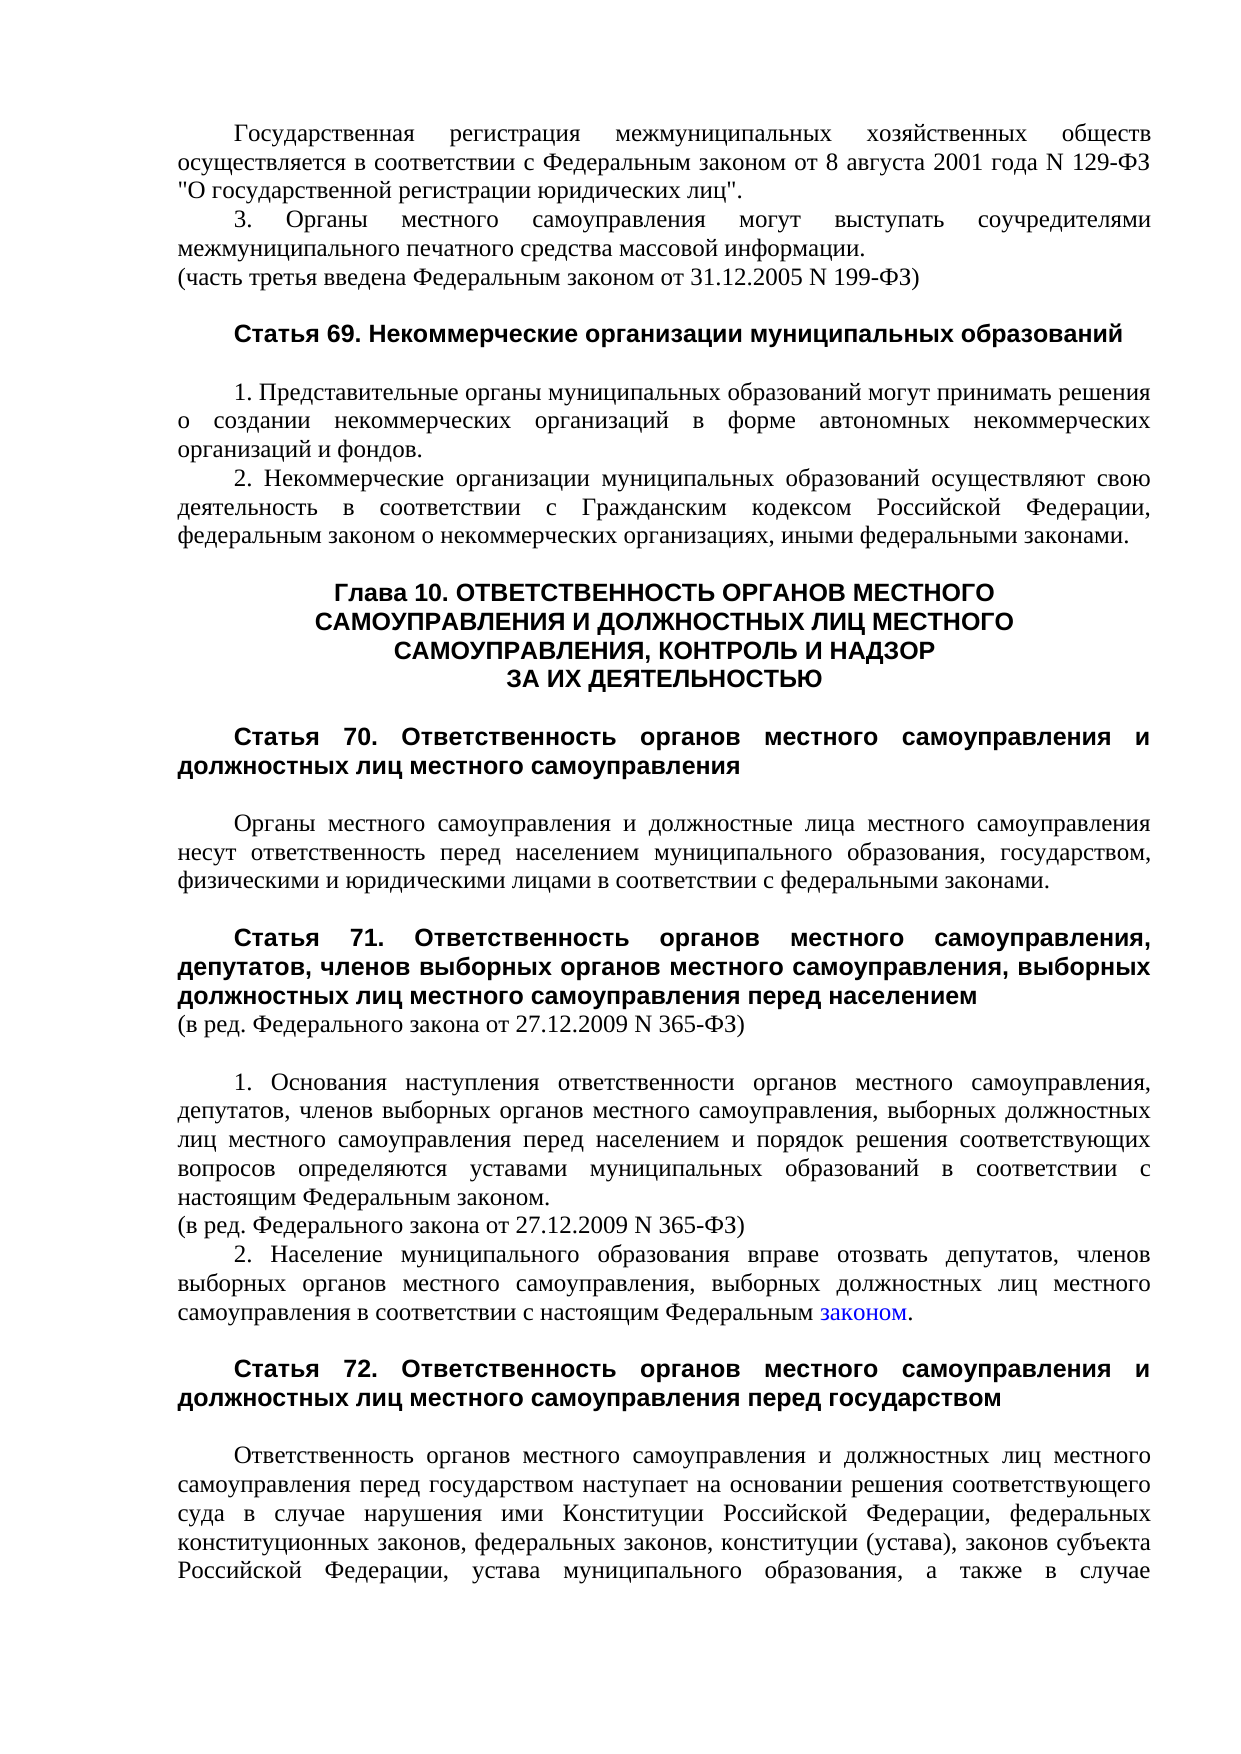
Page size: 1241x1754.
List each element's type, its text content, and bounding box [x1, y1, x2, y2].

text 1. Представительные органы муниципальных образований могут принимать решения о создании некоммерческих организаций в форме автономных некоммерческих организаций и фондов. [177, 377, 1152, 463]
text ЗА ИХ ДЕЯТЕЛЬНОСТЬЮ [177, 664, 1152, 693]
text Статья 70. Ответственность органов местного самоуправления и должностных лиц местного самоуправления [177, 722, 1152, 779]
text 2. Некоммерческие организации муниципальных образований осуществляют свою деятельность в соответствии с Гражданским кодексом Российской Федерации, федеральным законом о некоммерческих организациях, иными федеральными законами. [177, 463, 1152, 549]
text Государственная регистрация межмуниципальных хозяйственных обществ осуществляется в соответствии с Федеральным законом от 8 августа 2001 года N 129-ФЗ "О государственной регистрации юридических лиц". [177, 118, 1152, 204]
text САМОУПРАВЛЕНИЯ, КОНТРОЛЬ И НАДЗОР [177, 636, 1152, 664]
text (часть третья введена Федеральным законом от 31.12.2005 N 199-ФЗ) [177, 262, 1152, 291]
text (в ред. Федерального закона от 27.12.2009 N 365-ФЗ) [177, 1009, 1152, 1038]
text 2. Население муниципального образования вправе отозвать депутатов, членов выборных органов местного самоуправления, выборных должностных лиц местного самоуправления в соответствии с настоящим Федеральным законом. [177, 1239, 1152, 1326]
text Статья 71. Ответственность органов местного самоуправления, депутатов, членов выборных органов местного самоуправления, выборных должностных лиц местного самоуправления перед населением [177, 923, 1152, 1009]
text 3. Органы местного самоуправления могут выступать соучредителями межмуниципального печатного средства массовой информации. [177, 204, 1152, 262]
text Глава 10. ОТВЕТСТВЕННОСТЬ ОРГАНОВ МЕСТНОГО [177, 578, 1152, 607]
text Органы местного самоуправления и должностные лица местного самоуправления несут ответственность перед населением муниципального образования, государством, физическими и юридическими лицами в соответствии с федеральными законами. [177, 808, 1152, 894]
text 1. Основания наступления ответственности органов местного самоуправления, депутатов, членов выборных органов местного самоуправления, выборных должностных лиц местного самоуправления перед населением и порядок решения соответствующих вопросов определяются уставами муниципальных образований в соответствии с настоящим Федеральным законом. [177, 1067, 1152, 1211]
text САМОУПРАВЛЕНИЯ И ДОЛЖНОСТНЫХ ЛИЦ МЕСТНОГО [177, 607, 1152, 636]
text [177, 1441, 1152, 1584]
text Статья 69. Некоммерческие организации муниципальных образований [177, 319, 1152, 348]
text Статья 72. Ответственность органов местного самоуправления и должностных лиц местного самоуправления перед государством [177, 1354, 1152, 1412]
text (в ред. Федерального закона от 27.12.2009 N 365-ФЗ) [177, 1211, 1152, 1239]
